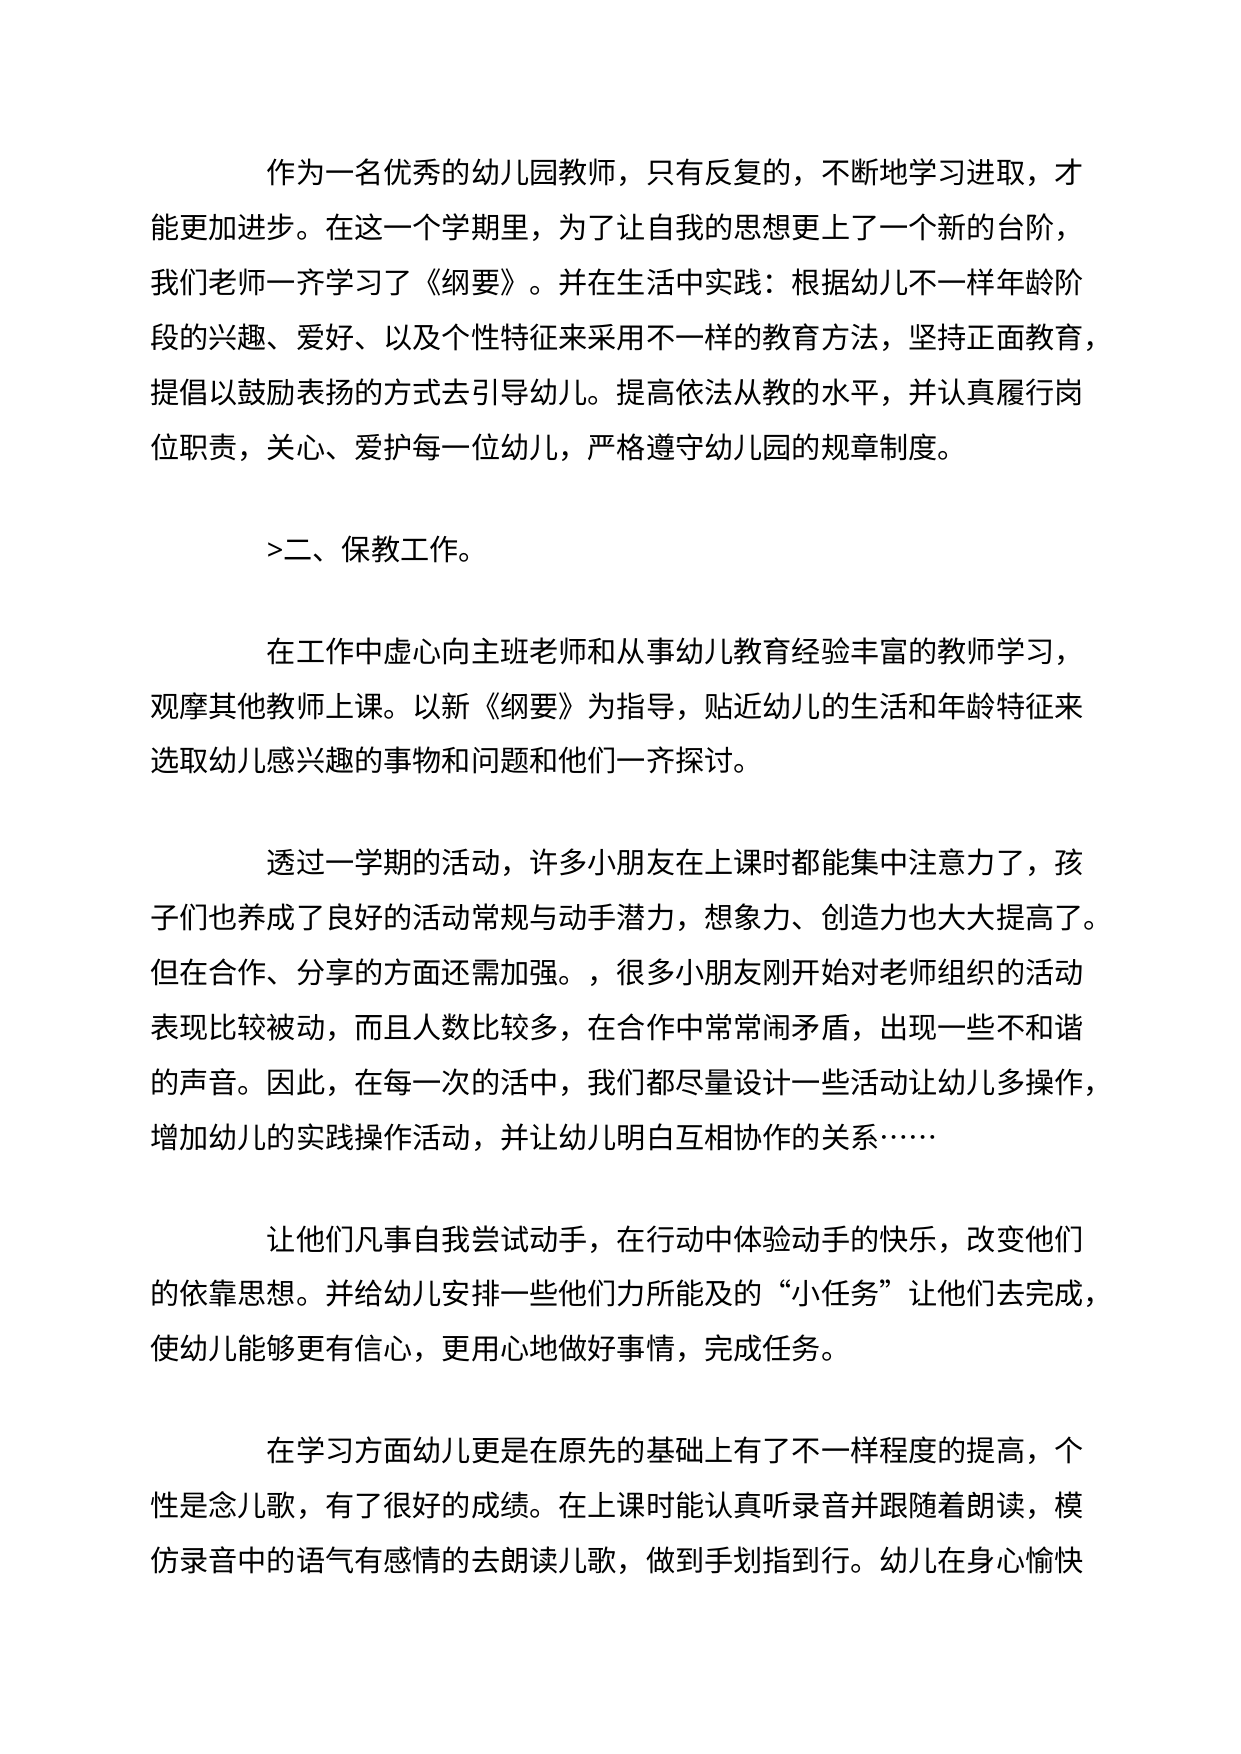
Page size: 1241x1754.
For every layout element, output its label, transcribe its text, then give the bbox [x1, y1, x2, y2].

text 让他们凡事自我尝试动手，在行动中体验动手的快乐，改变他们的依靠思想。并给幼儿安排一些他们力所能及的“小任务”让他们去完成，使幼儿能够更有信心，更用心地做好事情，完成任务。 [150, 1216, 1090, 1368]
text 透过一学期的活动，许多小朋友在上课时都能集中注意力了，孩子们也养成了良好的活动常规与动手潜力，想象力、创造力也大大提高了。但在合作、分享的方面还需加强。，很多小朋友刚开始对老师组织的活动表现比较被动，而且人数比较多，在合作中常常闹矛盾，出现一些不和谐的声音。因此，在每一次的活中，我们都尽量设计一些活动让幼儿多操作，增加幼儿的实践操作活动，并让幼儿明白互相协作的关系…… [150, 840, 1090, 1157]
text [150, 1428, 1090, 1580]
text >二、保教工作。 [150, 526, 1090, 569]
text 在工作中虚心向主班老师和从事幼儿教育经验丰富的教师学习，观摩其他教师上课。以新《纲要》为指导，贴近幼儿的生活和年龄特征来选取幼儿感兴趣的事物和问题和他们一齐探讨。 [150, 628, 1090, 780]
text 作为一名优秀的幼儿园教师，只有反复的，不断地学习进取，才能更加进步。在这一个学期里，为了让自我的思想更上了一个新的台阶，我们老师一齐学习了《纲要》。并在生活中实践：根据幼儿不一样年龄阶段的兴趣、爱好、以及个性特征来采用不一样的教育方法，坚持正面教育，提倡以鼓励表扬的方式去引导幼儿。提高依法从教的水平，并认真履行岗位职责，关心、爱护每一位幼儿，严格遵守幼儿园的规章制度。 [150, 150, 1090, 467]
